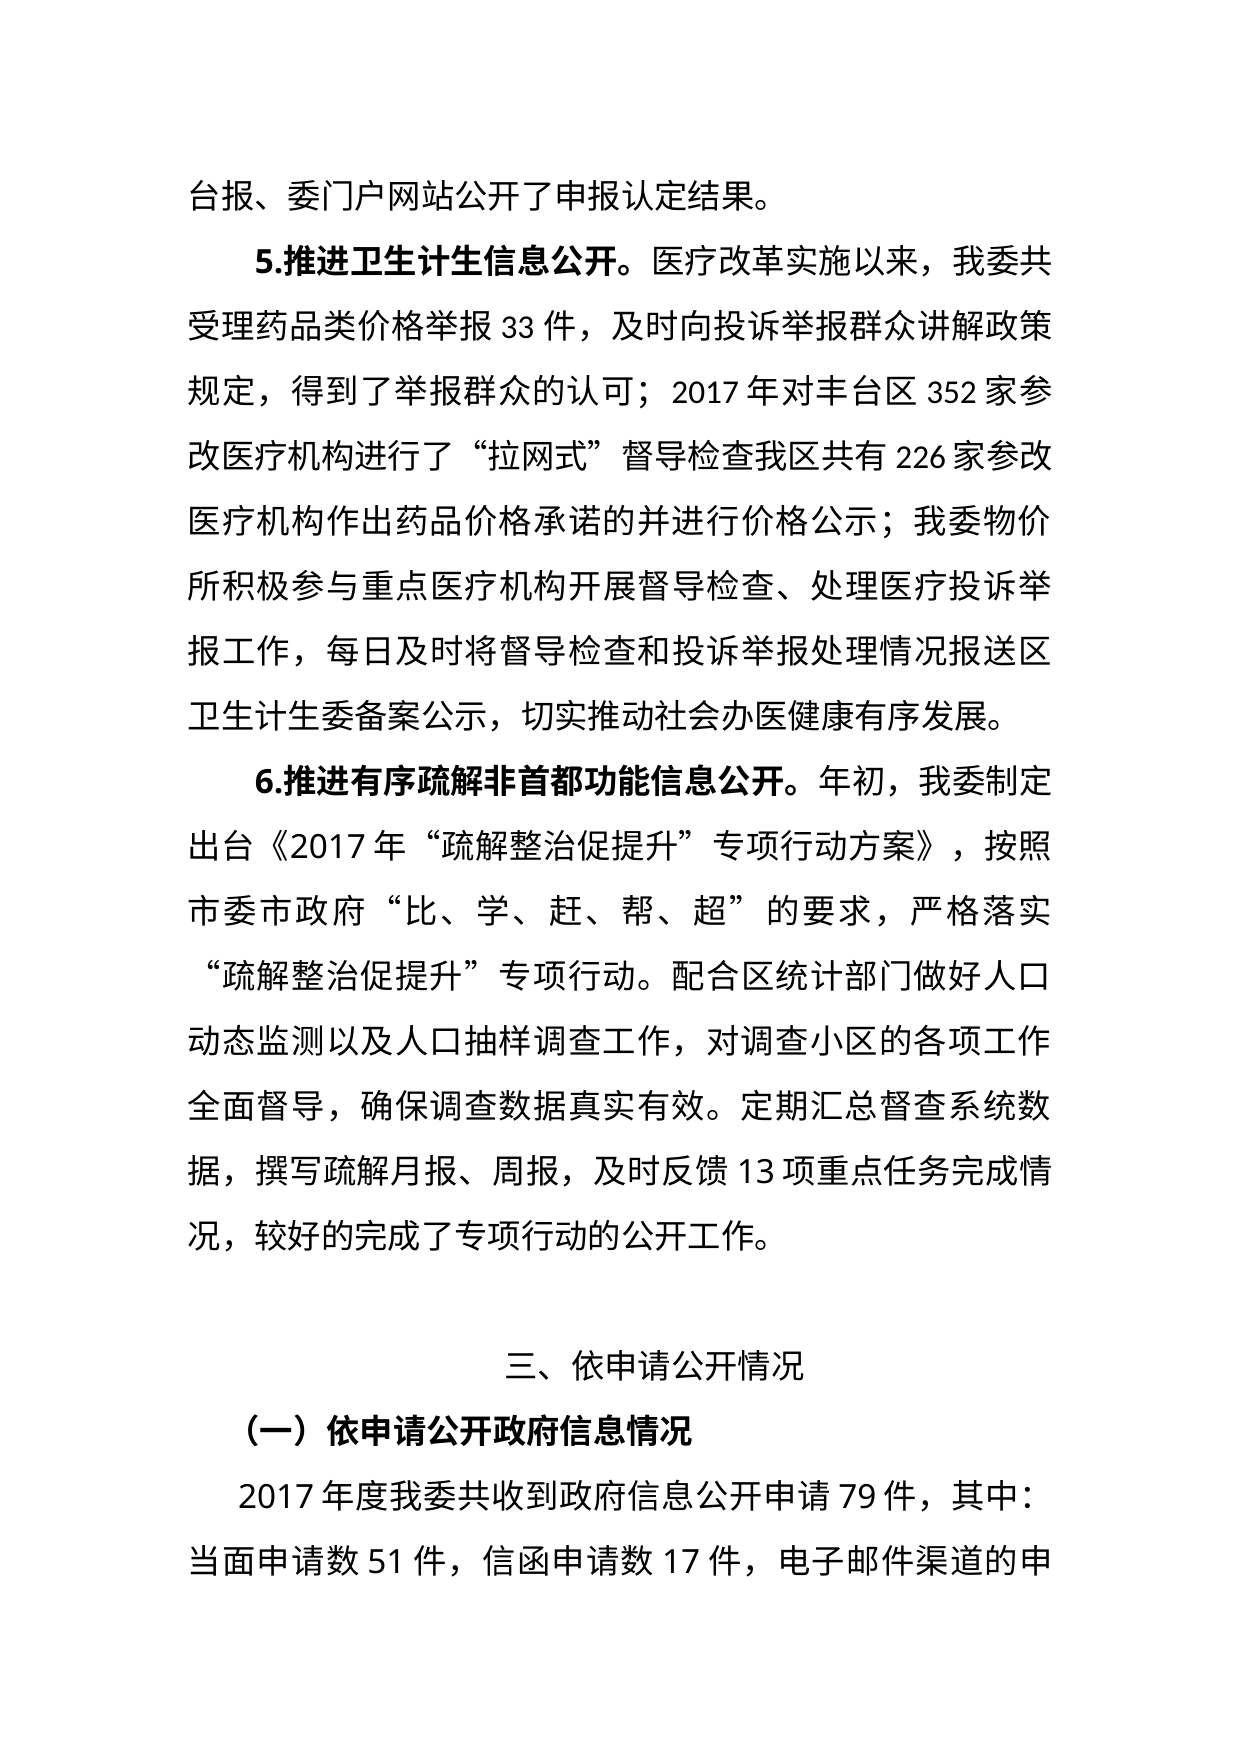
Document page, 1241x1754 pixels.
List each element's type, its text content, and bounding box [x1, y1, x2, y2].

text 5.推进卫生计生信息公开。医疗改革实施以来，我委共受理药品类价格举报33 件，及时向投诉举报群众讲解政策规定，得到了举报群众的认可；2017年对丰台区352家参改医疗机构进行了“拉网式”督导检查我区共有226家参改医疗机构作出药品价格承诺的并进行价格公示；我委物价所积极参与重点医疗机构开展督导检查、处理医疗投诉举报工作，每日及时将督导检查和投诉举报处理情况报送区卫生计生委备案公示，切实推动社会办医健康有序发展。 [187, 227, 1053, 747]
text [187, 162, 1053, 227]
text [187, 1332, 1053, 1592]
text 6.推进有序疏解非首都功能信息公开。年初，我委制定出台《2017年“疏解整治促提升”专项行动方案》，按照市委市政府“比、学、赶、帮、超”的要求，严格落实“疏解整治促提升”专项行动。配合区统计部门做好人口动态监测以及人口抽样调查工作，对调查小区的各项工作全面督导，确保调查数据真实有效。定期汇总督查系统数据，撰写疏解月报、周报，及时反馈13项重点任务完成情况，较好的完成了专项行动的公开工作。 [187, 747, 1053, 1267]
